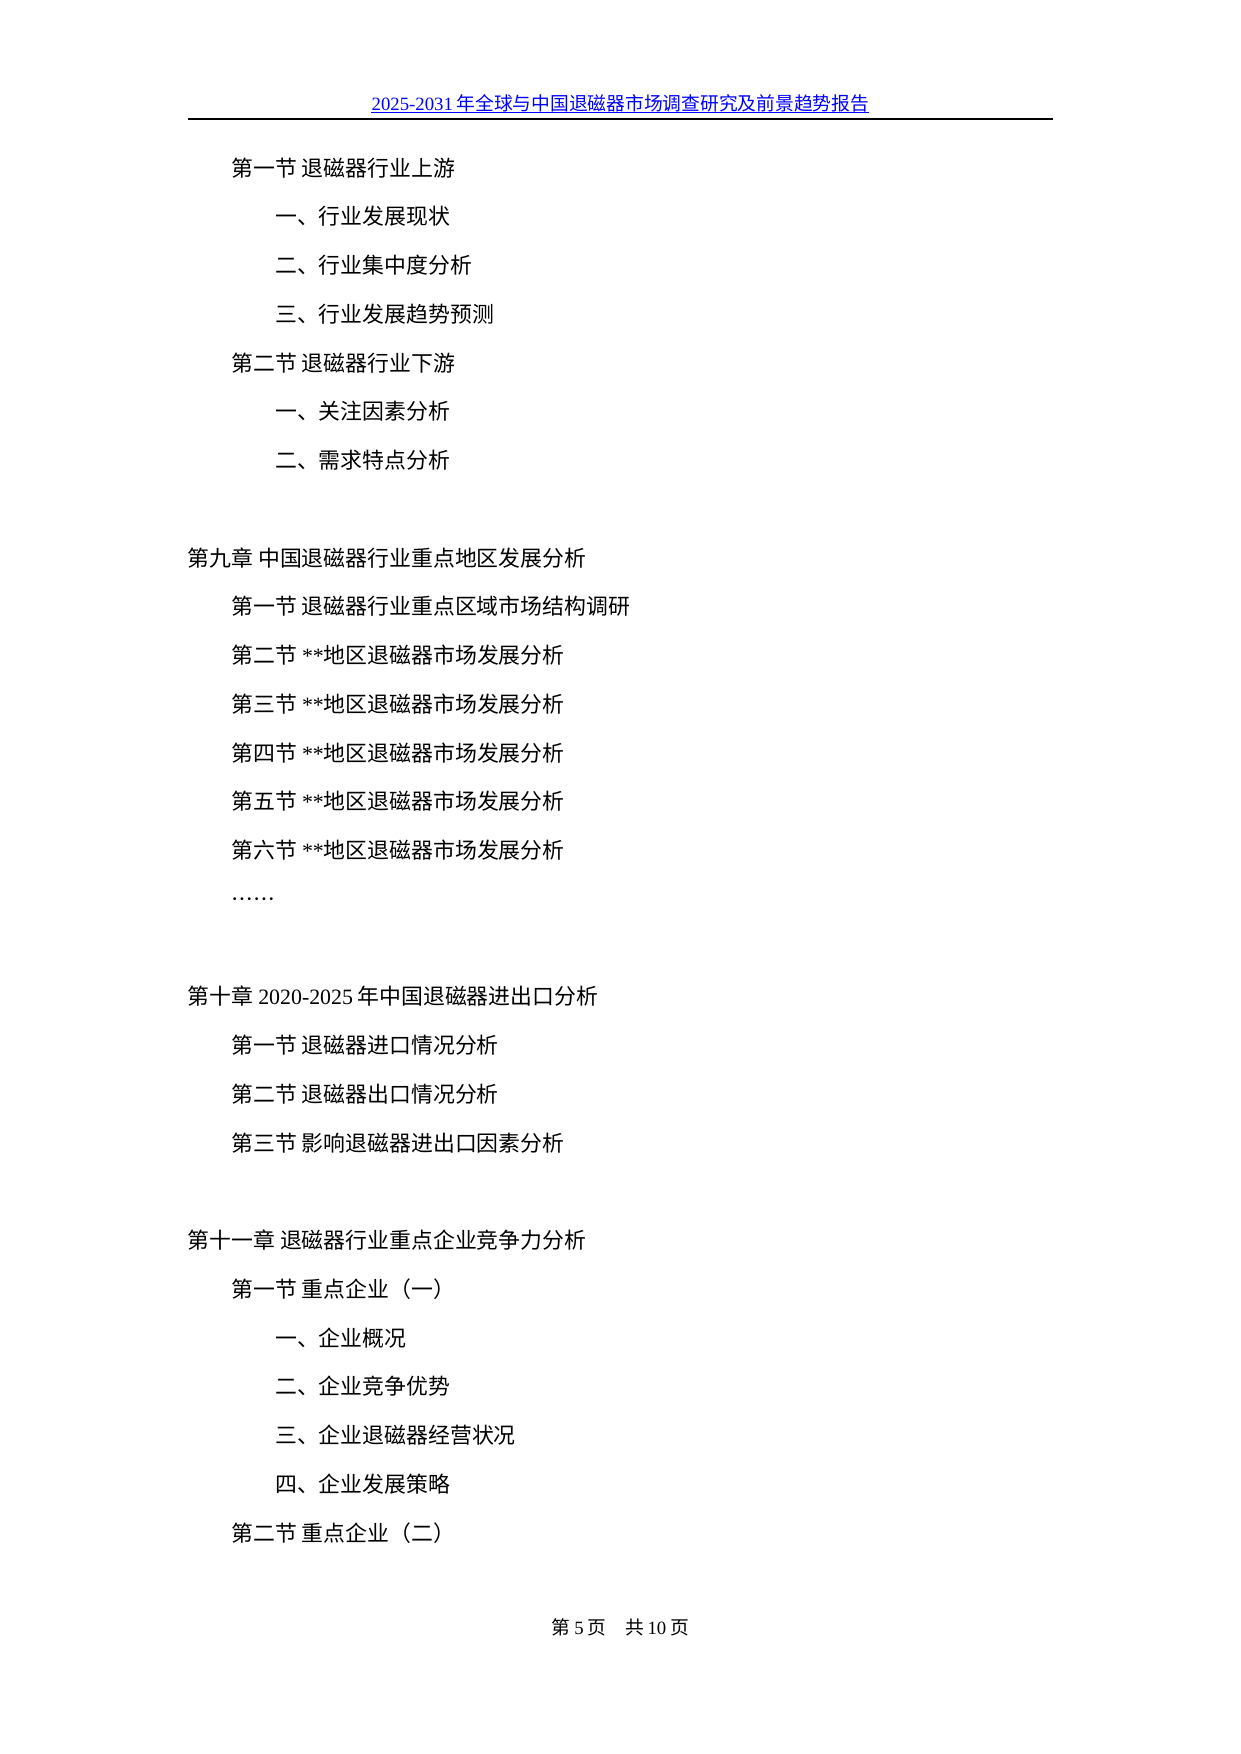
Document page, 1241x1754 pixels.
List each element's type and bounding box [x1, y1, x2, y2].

text [187, 150, 1053, 1548]
